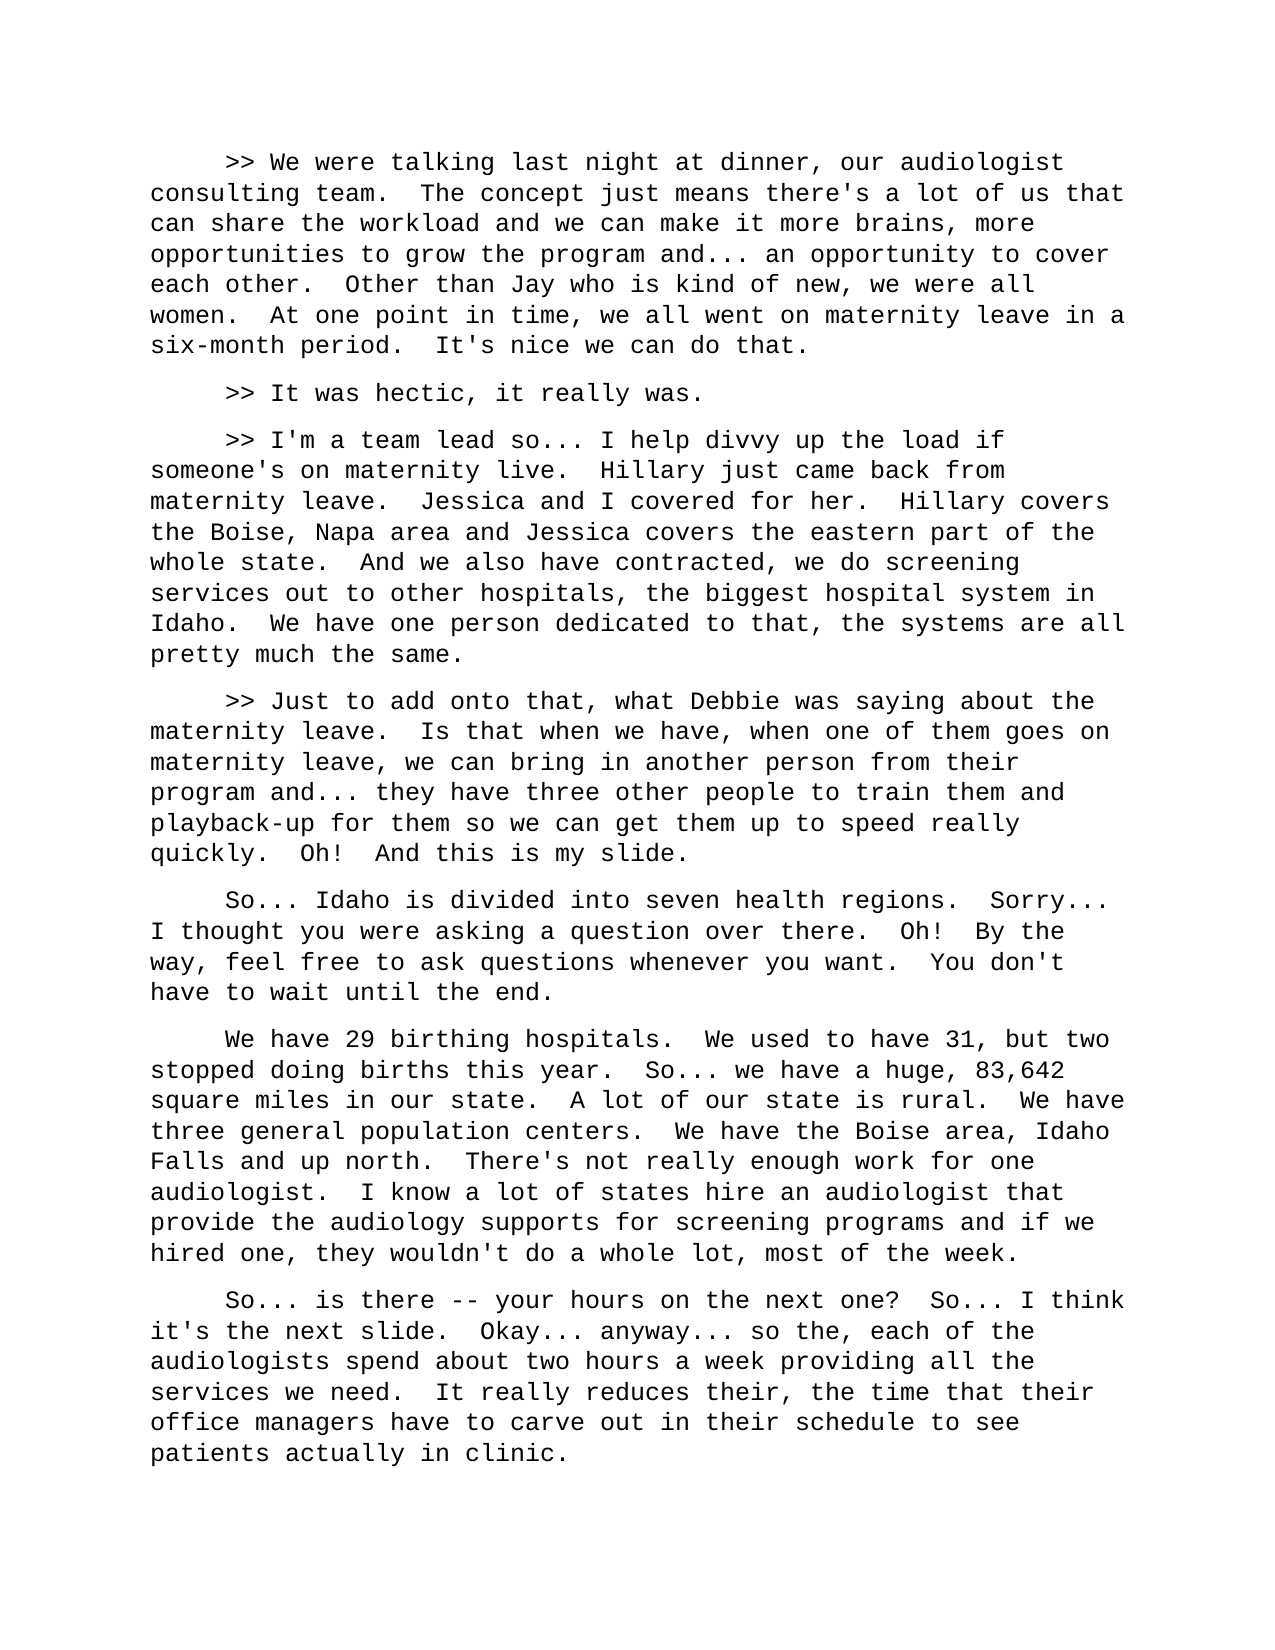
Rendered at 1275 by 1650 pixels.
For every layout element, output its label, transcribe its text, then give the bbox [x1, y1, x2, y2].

text >> It was hectic, it really was. [150, 380, 1125, 409]
text >> Just to add onto that, what Debbie was saying about the maternity leave. Is that when we have, when one of them goes on maternity leave, we can bring in another person from their program and... they have three other people to train them and playback-up for them so we can get them up to speed really quickly. Oh! And this is my slide. [150, 688, 1125, 869]
text >> We were talking last night at dinner, our audiologist consulting team. The concept just means there's a lot of us that can share the workload and we can make it more brains, more opportunities to grow the program and... an opportunity to cover each other. Other than Jay who is kind of new, we were all women. At one point in time, we all went on maternity leave in a six-month period. It's nice we can do that. [150, 150, 1125, 361]
text We have 29 birthing hospitals. We used to have 31, but two stopped doing births this year. So... we have a huge, 83,642 square miles in our state. A lot of our state is rural. We have three general population centers. We have the Boise area, Idaho Falls and up north. There's not really enough work for one audiologist. I know a lot of states hire an audiologist that provide the audiology supports for screening programs and if we hired one, they wouldn't do a whole lot, most of the week. [150, 1027, 1125, 1269]
text >> I'm a team lead so... I help divvy up the load if someone's on maternity live. Hillary just came back from maternity leave. Jessica and I covered for her. Hillary covers the Boise, Napa area and Jessica covers the eastern part of the whole state. And we also have contracted, we do screening services out to other hospitals, the biggest hospital system in Idaho. We have one person dedicated to that, the systems are all pretty much the same. [150, 427, 1125, 669]
text So... is there -- your hours on the next one? So... I think it's the next slide. Okay... anyway... so the, each of the audiologists spend about two hours a week providing all the services we need. It really reduces their, the time that their office managers have to carve out in their schedule to see patients actually in clinic. [150, 1288, 1125, 1469]
text So... Idaho is divided into seven health regions. Sorry... I thought you were asking a question over there. Oh! By the way, feel free to ask questions whenever you want. You don't have to wait until the end. [150, 888, 1125, 1008]
